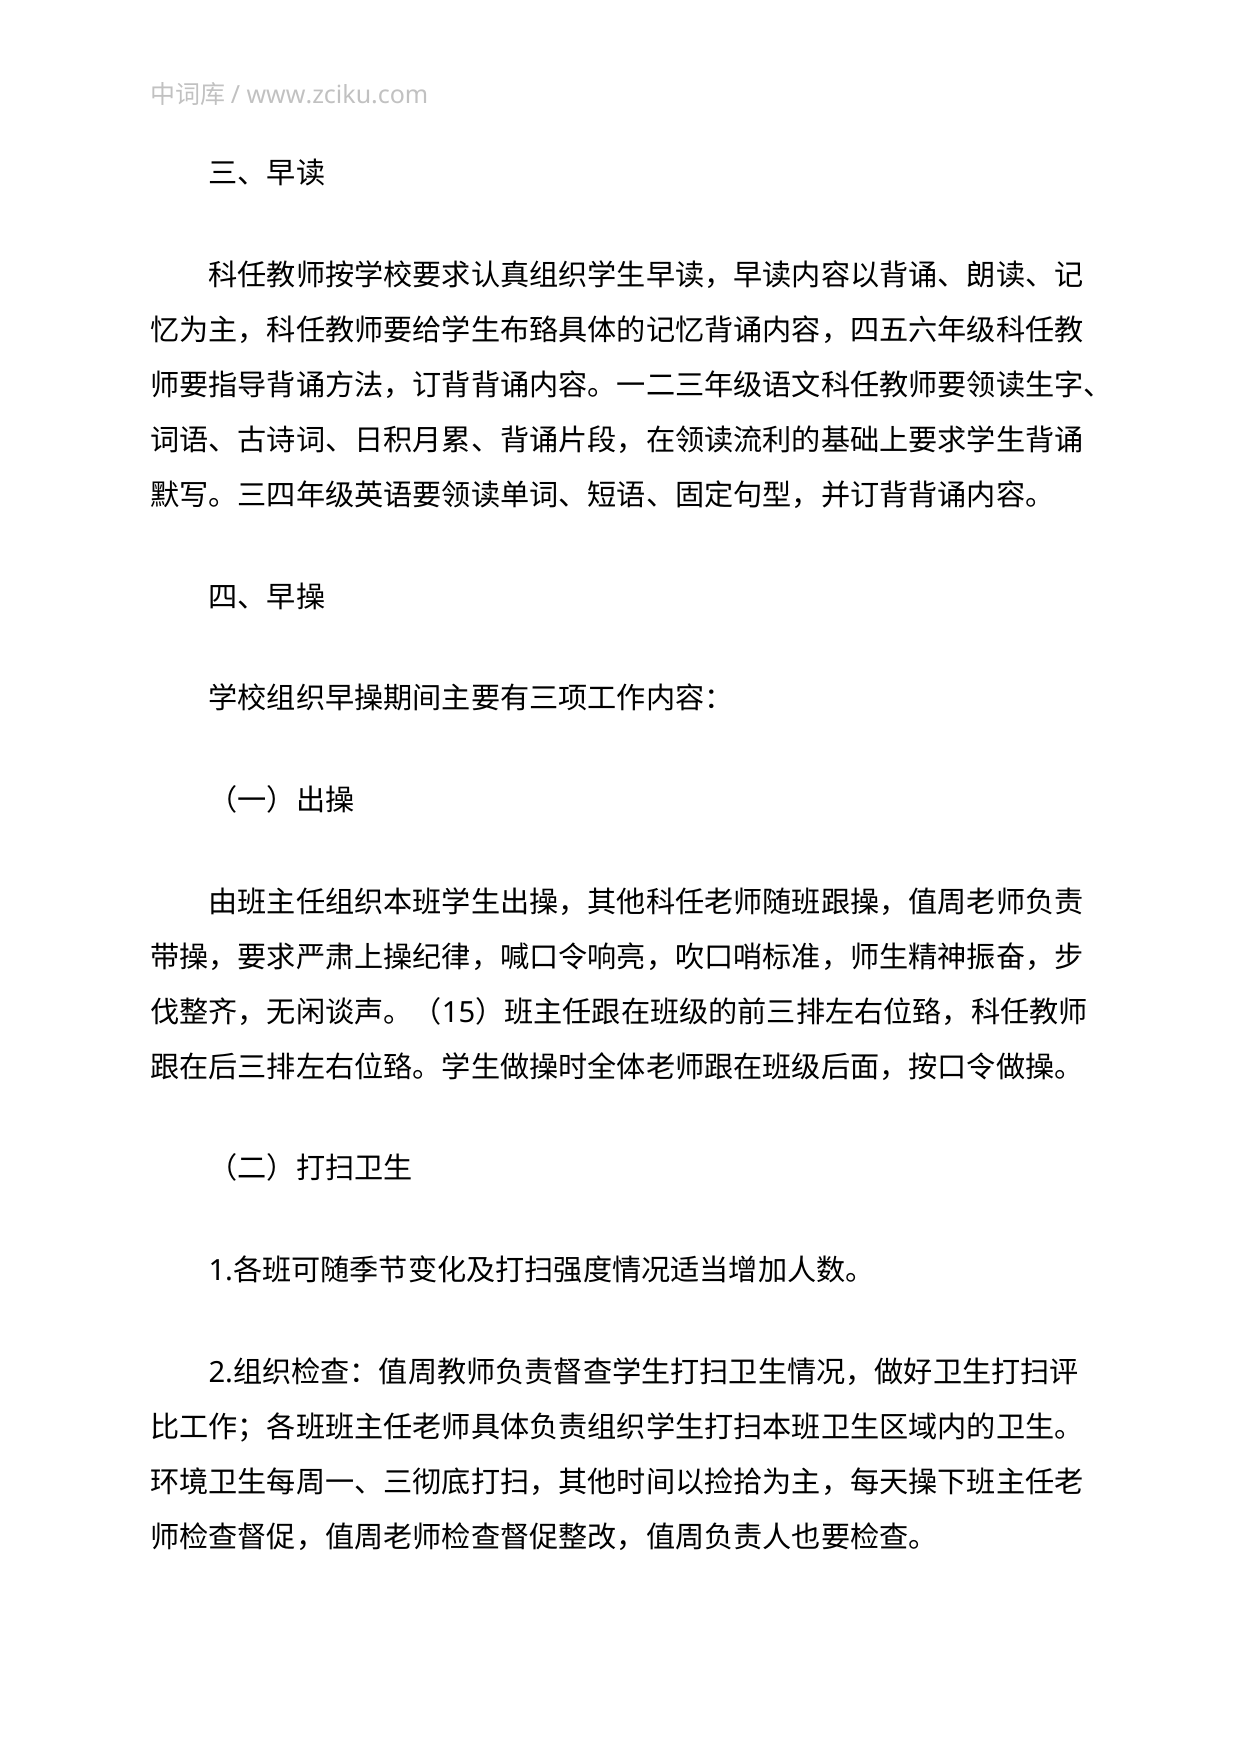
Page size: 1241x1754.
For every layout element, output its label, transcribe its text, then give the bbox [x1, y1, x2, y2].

text （二）打扫卫生 [150, 1145, 1090, 1187]
text 科任教师按学校要求认真组织学生早读，早读内容以背诵、朗读、记忆为主，科任教师要给学生布臵具体的记忆背诵内容，四五六年级科任教师要指导背诵方法，订背背诵内容。一二三年级语文科任教师要领读生字、词语、古诗词、日积月累、背诵片段，在领读流利的基础上要求学生背诵默写。三四年级英语要领读单词、短语、固定句型，并订背背诵内容。 [150, 252, 1090, 514]
text 1.各班可随季节变化及打扫强度情况适当增加人数。 [150, 1247, 1090, 1289]
text 学校组织早操期间主要有三项工作内容： [150, 675, 1090, 717]
text 三、早读 [150, 150, 1090, 192]
text （一）出操 [150, 777, 1090, 819]
text 由班主任组织本班学生出操，其他科任老师随班跟操，值周老师负责带操，要求严肃上操纪律，喊口令响亮，吹口哨标准，师生精神振奋，步伐整齐，无闲谈声。（15）班主任跟在班级的前三排左右位臵，科任教师跟在后三排左右位臵。学生做操时全体老师跟在班级后面，按口令做操。 [150, 878, 1090, 1086]
text 四、早操 [150, 573, 1090, 615]
text 2.组织检查：值周教师负责督查学生打扫卫生情况，做好卫生打扫评比工作；各班班主任老师具体负责组织学生打扫本班卫生区域内的卫生。环境卫生每周一、三彻底打扫，其他时间以捡拾为主，每天操下班主任老师检查督促，值周老师检查督促整改，值周负责人也要检查。 [150, 1349, 1090, 1556]
